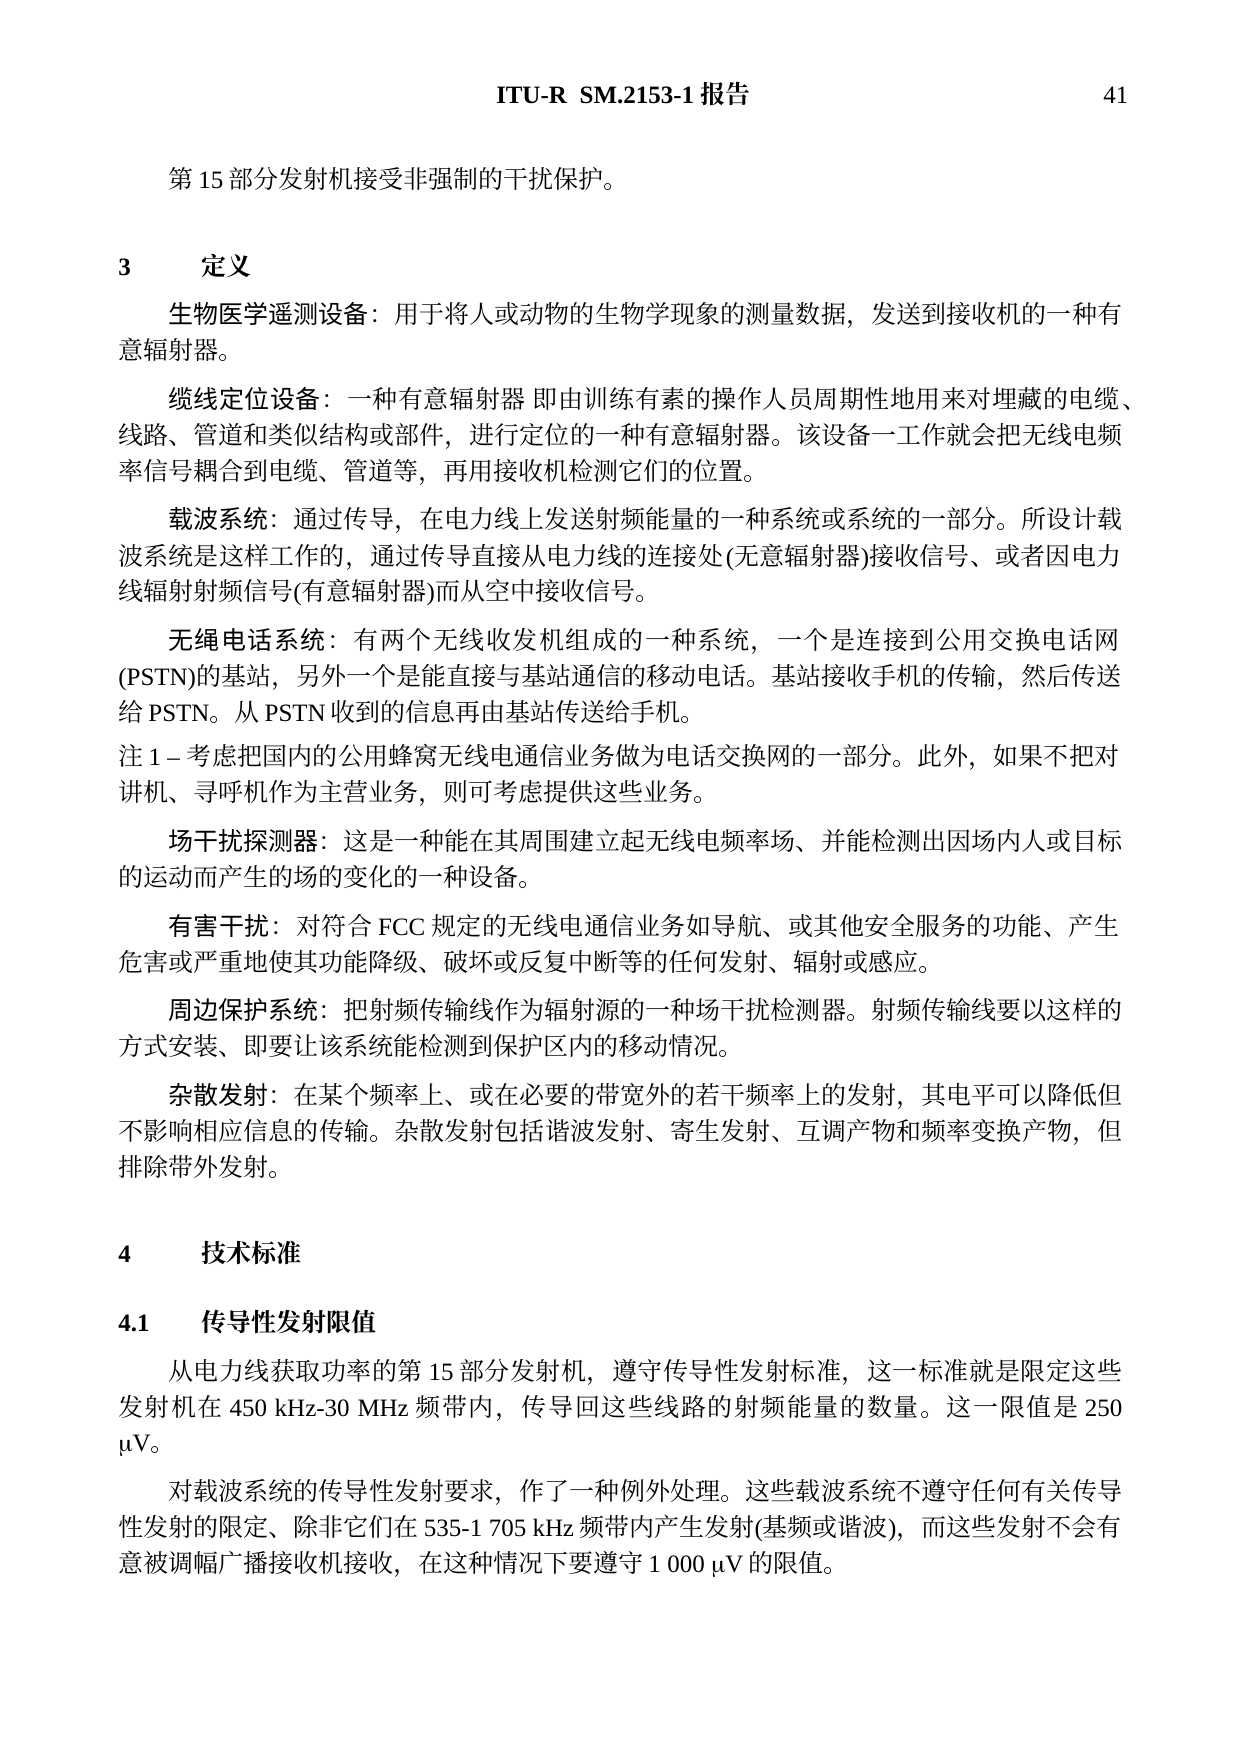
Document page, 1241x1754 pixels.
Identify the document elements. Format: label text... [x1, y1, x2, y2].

subtitle 3 定义 [118, 246, 1122, 282]
text 有害干扰：对符合FCC规定的无线电通信业务如导航、或其他安全服务的功能、产生危害或严重地使其功能降级、破坏或反复中断等的任何发射、辐射或感应。 [118, 906, 1122, 978]
text 对载波系统的传导性发射要求，作了一种例外处理。这些载波系统不遵守任何有关传导性发射的限定、除非它们在535-1 705 kHz频带内产生发射(基频或谐波)，而这些发射不会有意被调幅广播接收机接收，在这种情况下要遵守1 000 V的限值。 [118, 1472, 1122, 1579]
text 从电力线获取功率的第15部分发射机，遵守传导性发射标准，这一标准就是限定这些发射机在450 kHz-30 MHz频带内，传导回这些线路的射频能量的数量。这一限值是250 V。 [118, 1351, 1122, 1459]
text 注1 – 考虑把国内的公用蜂窝无线电通信业务做为电话交换网的一部分。此外，如果不把对讲机、寻呼机作为主营业务，则可考虑提供这些业务。 [118, 737, 1122, 809]
text 生物医学遥测设备：用于将人或动物的生物学现象的测量数据，发送到接收机的一种有意辐射器。 [118, 294, 1122, 367]
text 场干扰探测器：这是一种能在其周围建立起无线电频率场、并能检测出因场内人或目标的运动而产生的场的变化的一种设备。 [118, 821, 1122, 893]
text 无绳电话系统：有两个无线收发机组成的一种系统，一个是连接到公用交换电话网(PSTN)的基站，另外一个是能直接与基站通信的移动电话。基站接收手机的传输，然后传送给PSTN。从PSTN收到的信息再由基站传送给手机。 [118, 621, 1122, 729]
text 杂散发射：在某个频率上、或在必要的带宽外的若干频率上的发射，其电平可以降低但不影响相应信息的传输。杂散发射包括谐波发射、寄生发射、互调产物和频率变换产物，但排除带外发射。 [118, 1075, 1122, 1183]
subtitle 4 技术标准 [118, 1233, 1122, 1269]
text 周边保护系统：把射频传输线作为辐射源的一种场干扰检测器。射频传输线要以这样的方式安装、即要让该系统能检测到保护区内的移动情况。 [118, 991, 1122, 1063]
subtitle 4.1 传导性发射限值 [118, 1303, 1122, 1339]
text 第15部分发射机接受非强制的干扰保护。 [118, 160, 1122, 196]
text 缆线定位设备：一种有意辐射器 即由训练有素的操作人员周期性地用来对埋藏的电缆、线路、管道和类似结构或部件，进行定位的一种有意辐射器。该设备一工作就会把无线电频率信号耦合到电缆、管道等，再用接收机检测它们的位置。 [118, 379, 1122, 487]
text 载波系统：通过传导，在电力线上发送射频能量的一种系统或系统的一部分。所设计载波系统是这样工作的，通过传导直接从电力线的连接处(无意辐射器)接收信号、或者因电力线辐射射频信号(有意辐射器)而从空中接收信号。 [118, 500, 1122, 608]
